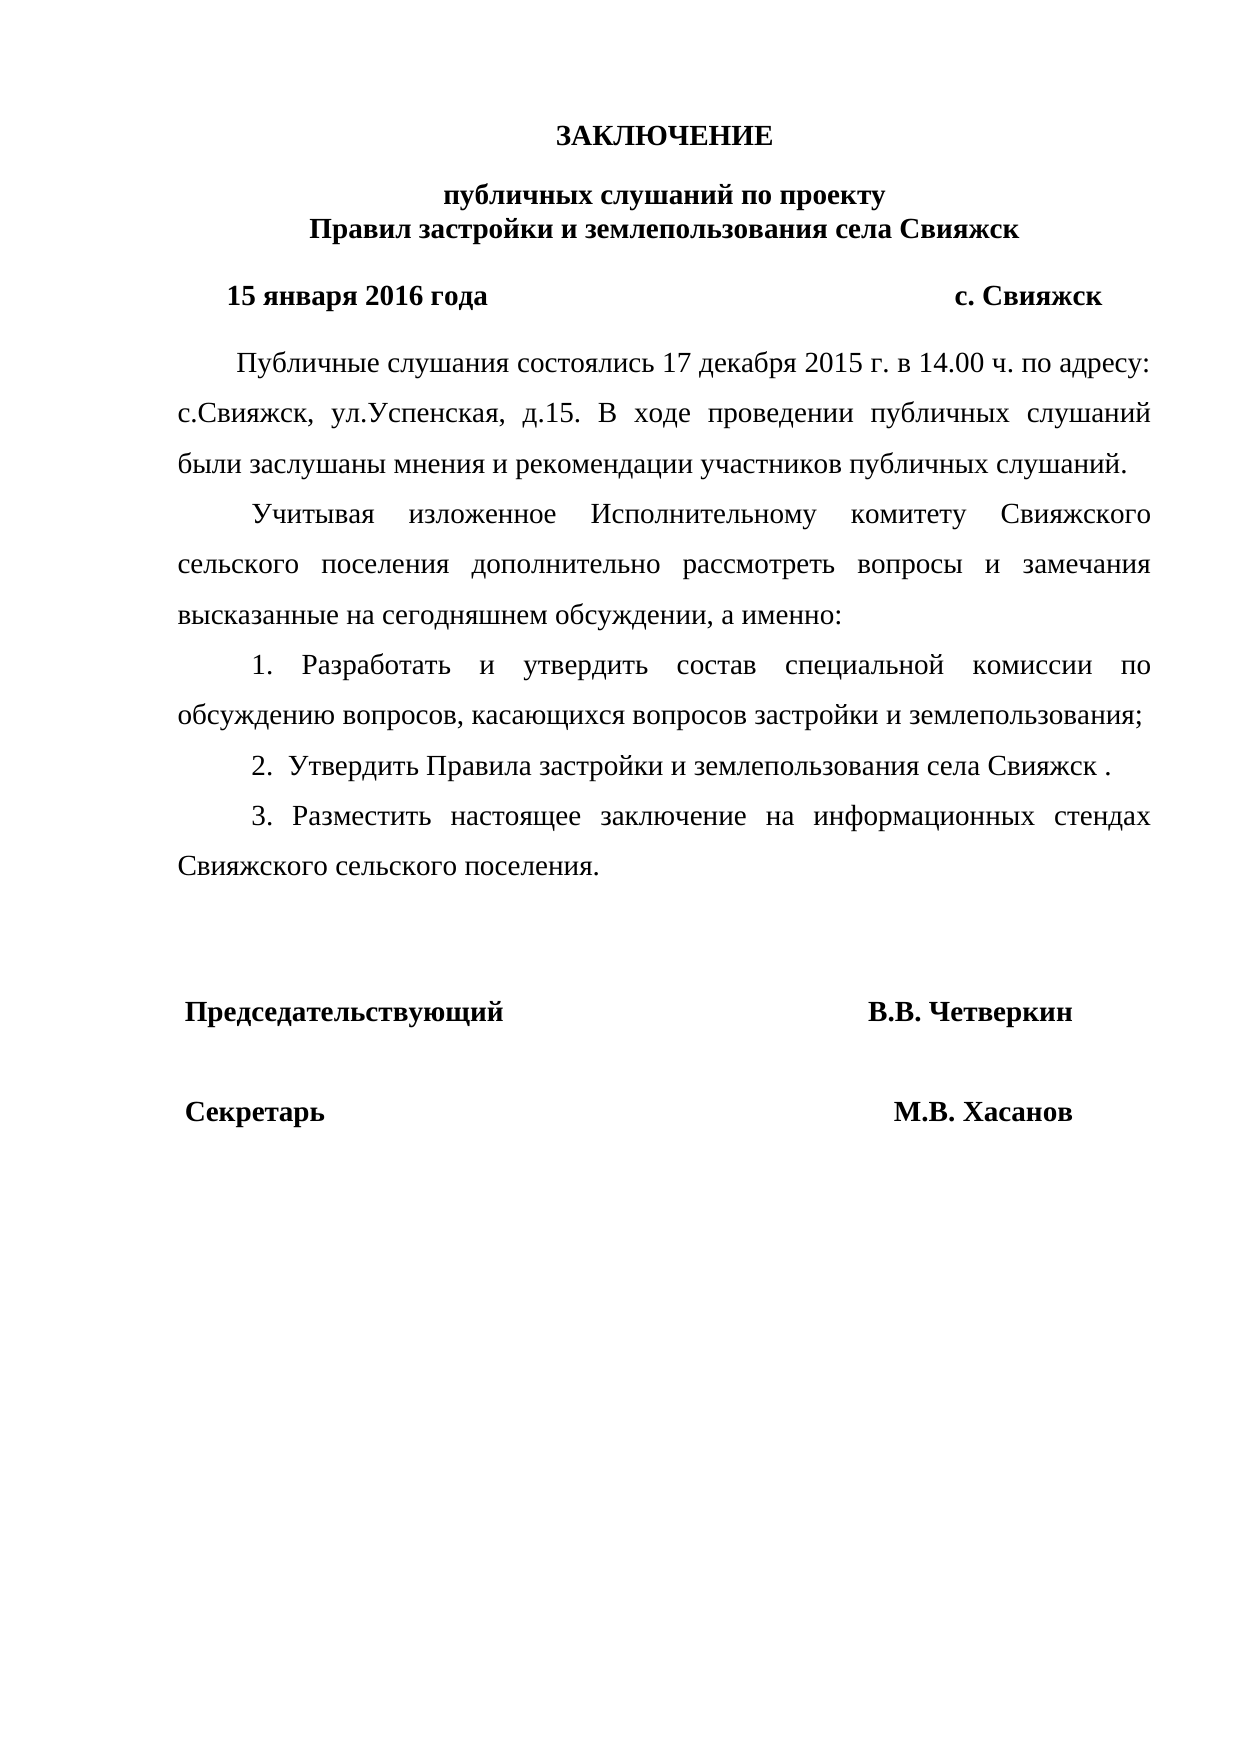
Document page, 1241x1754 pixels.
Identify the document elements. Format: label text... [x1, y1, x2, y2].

text 1. Разработать и утвердить состав специальной комиссии по обсуждению вопросов, касающихся вопросов застройки и землепользования; [177, 647, 1152, 731]
text публичных слушаний по проекту [177, 177, 1152, 211]
text 2. Утвердить Правила застройки и землепользования села Свияжск . [177, 748, 1152, 781]
text 3. Разместить настоящее заключение на информационных стендах Свияжского сельского поселения. [177, 798, 1152, 882]
text 15 января 2016 года с. Свияжск [177, 278, 1152, 312]
text Секретарь М.В. Хасанов [177, 1094, 1152, 1128]
text Публичные слушания состоялись 17 декабря 2015 г. в 14.00 ч. по адресу: с.Свияжск, ул.Успенская, д.15. В ходе проведении публичных слушаний были заслушаны мнения и рекомендации участников публичных слушаний. [177, 345, 1152, 479]
text Председательствующий В.В. Четверкин [177, 994, 1152, 1027]
text Учитывая изложенное Исполнительному комитету Свияжского сельского поселения дополнительно рассмотреть вопросы и замечания высказанные на сегодняшнем обсуждении, а именно: [177, 496, 1152, 630]
text Правил застройки и землепользования села Свияжск [177, 211, 1152, 244]
text ЗАКЛЮЧЕНИЕ [177, 118, 1152, 152]
